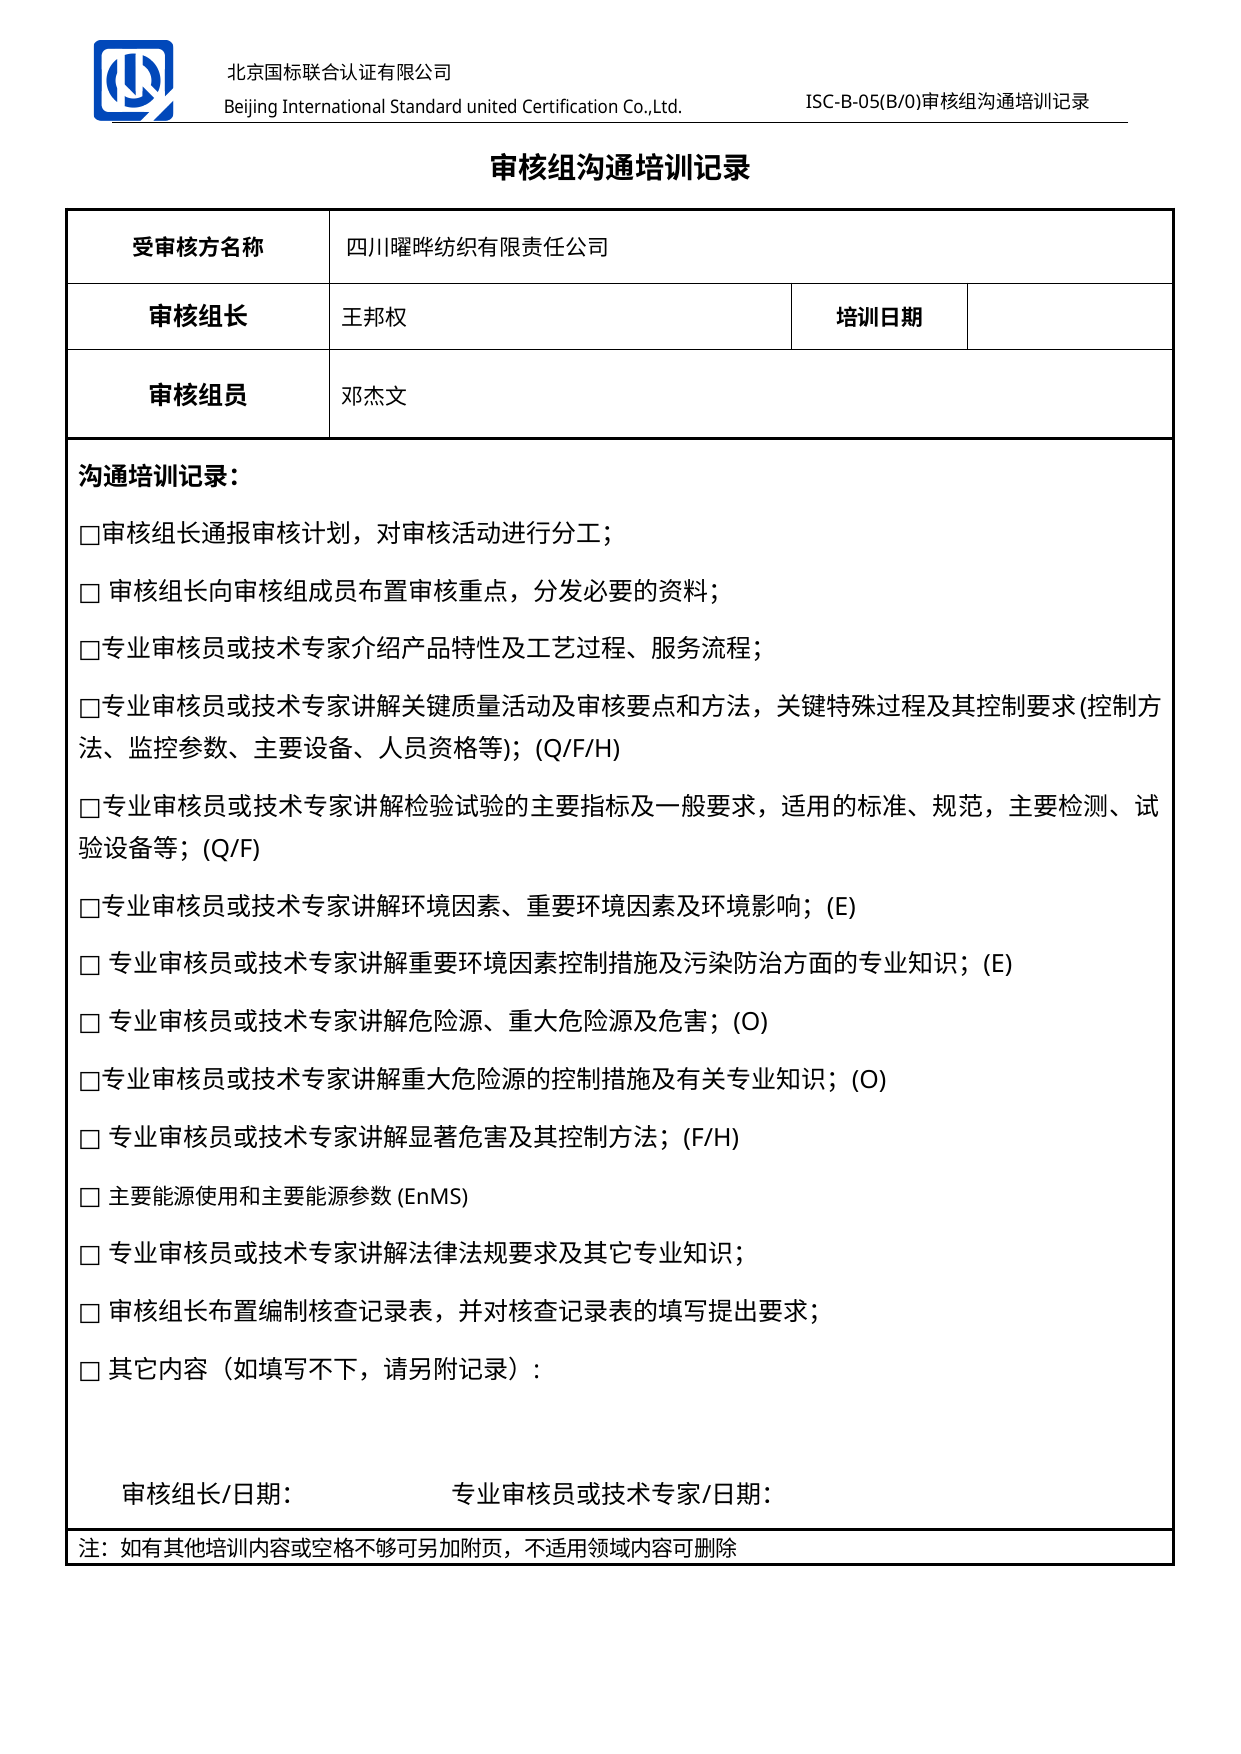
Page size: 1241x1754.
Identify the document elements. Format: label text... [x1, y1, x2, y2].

table_cell 审核组员 [68, 350, 329, 437]
table_header 受审核方名称 [68, 211, 329, 282]
table_cell 培训日期 [792, 284, 967, 349]
table_cell 审核组长 [68, 284, 329, 349]
picture [93, 40, 174, 121]
table_cell 沟通培训记录： □审核组长通报审核计划，对审核活动进行分工； □ 审核组长向审核组成员布置审核重点，分发必要的资料； □专业审核员或技术专家介绍产品特性及工艺过程、服务流程； □专业审核员或技术专家讲解关键质量活动及审核要点和方法，关键特殊过程及其控制要求(控制方法、监控参数、主要设备、人员资格等)；(Q/F/H) □专业审核员或技术专家讲解检验试验的主要指标及一般要求，适用的标准、规范，主要检测、试验设备等；(Q/F) □专业审核员或技术专家讲解环境因素、重要环境因素及环境影响；(E) □ 专业审核员或技术专家讲解重要环境因素控制措施及污染防治方面的专业知识；(E) □ 专业审核员或技术专家讲解危险源、重大危险源及危害；(O) □专业审核员或技术专家讲解重大危险源的控制措施及有关专业知识；(O) □ 专业审核员或技术专家讲解显著危害及其控制方法；(F/H) □ 主要能源使用和主要能源参数 (EnMS) □ 专业审核员或技术专家讲解法律法规要求及其它专业知识； □ 审核组长布置编制核查记录表，并对核查记录表的填写提出要求； □ 其它内容（如填写不下，请另附记录）: 审核组长/日期： 专业审核员或技术专家/日期： [68, 440, 1172, 1528]
table_cell 王邦权 [330, 284, 791, 349]
table_cell [968, 284, 1172, 349]
table_cell 邓杰文 [330, 350, 1172, 437]
table_cell 注：如有其他培训内容或空格不够可另加附页，不适用领域内容可删除 [68, 1531, 1172, 1563]
text 审核组沟通培训记录 [112, 144, 1128, 186]
table_header 四川曜晔纺织有限责任公司 [330, 211, 1172, 282]
